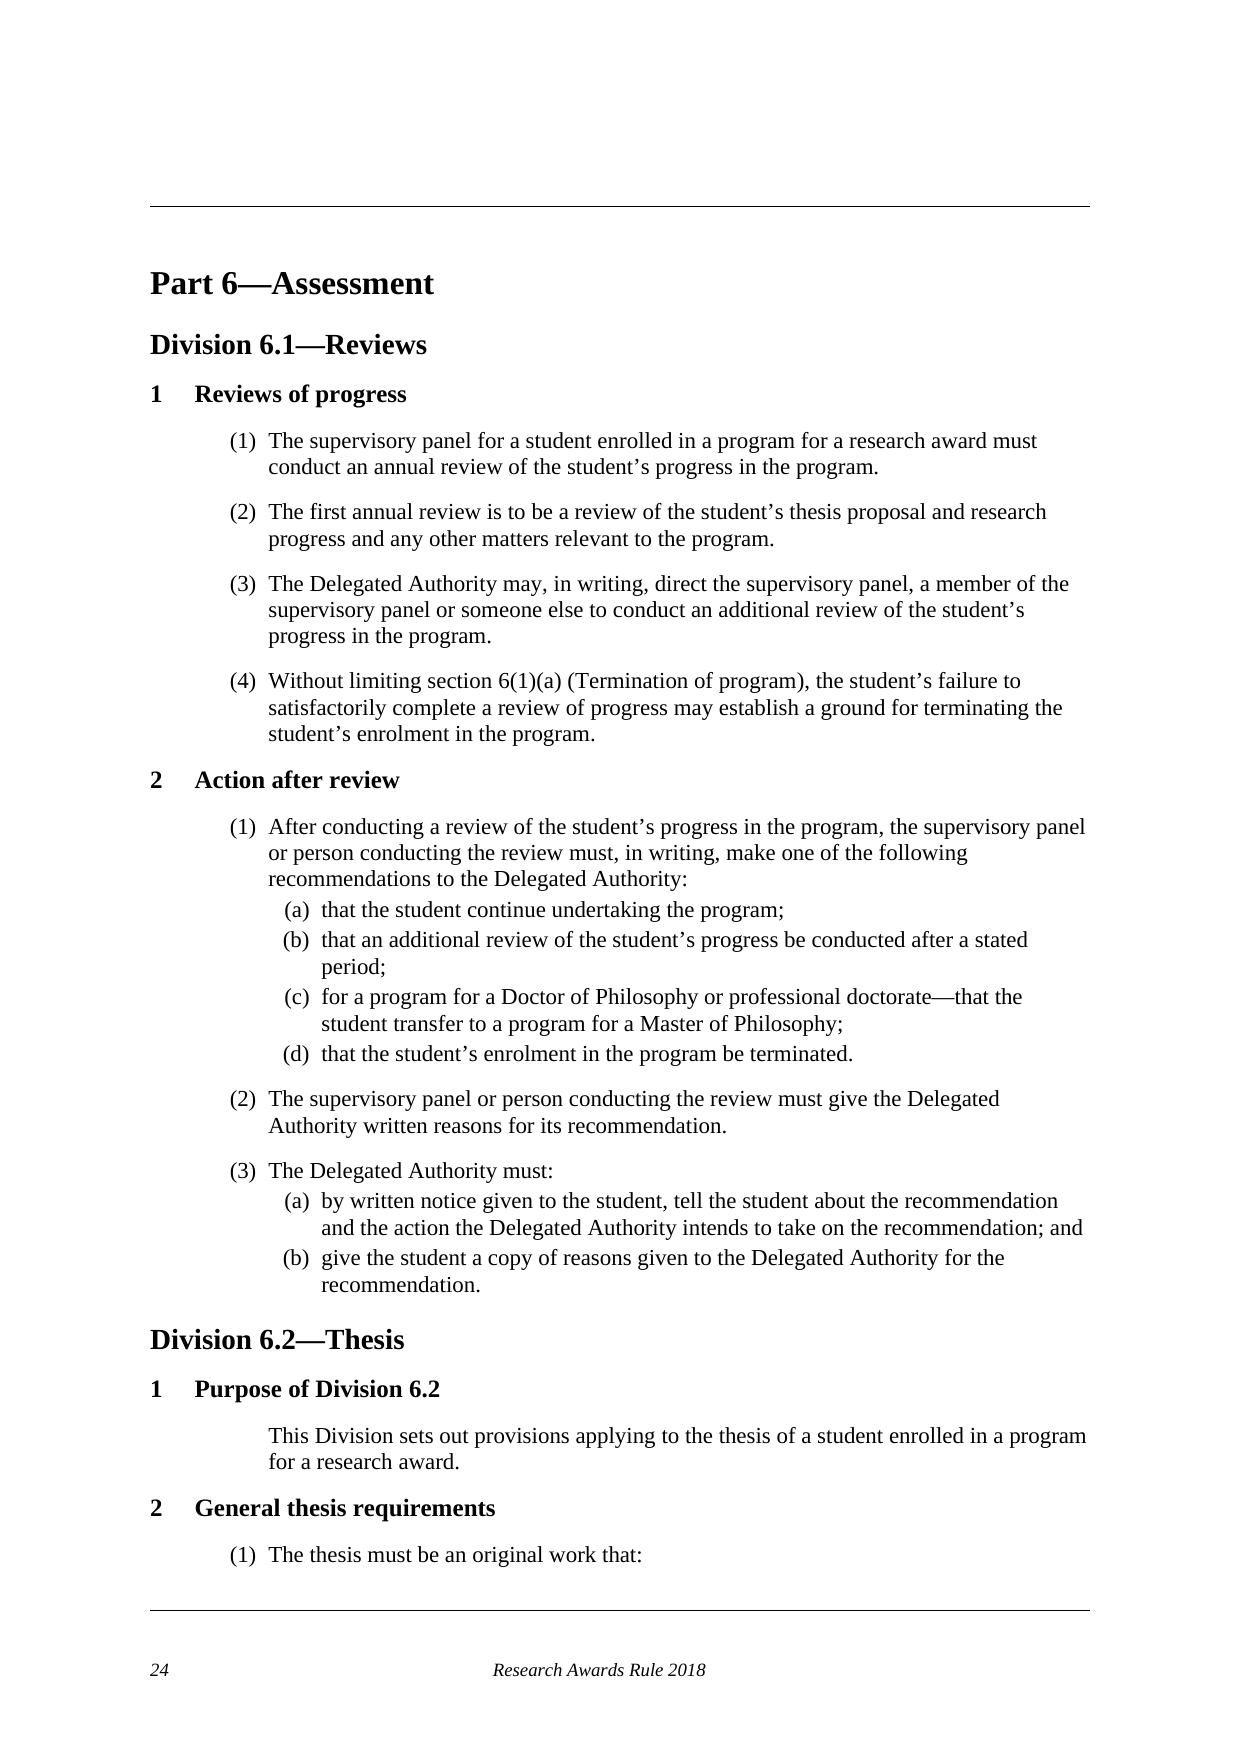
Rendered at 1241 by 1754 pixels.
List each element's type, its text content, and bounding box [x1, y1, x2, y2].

subtitle Reviews of progress [150, 379, 1090, 408]
subtitle Thesis [150, 1322, 1090, 1356]
subtitle give the student a copy of reasons given to the Delegated Authority for the recommendation. [309, 1244, 1090, 1297]
subtitle by written notice given to the student, tell the student about the recommendation and the action the Delegated Authority intends to take on the recommendation; and [309, 1187, 1090, 1240]
subtitle After conducting a review of the student’s progress in the program, the supervisory panel or person conducting the review must, in writing, make one of the following recommendations to the Delegated Authority: [256, 813, 1090, 892]
subtitle The thesis must be an original work that: [256, 1541, 1090, 1567]
subtitle Reviews [150, 327, 1090, 361]
subtitle The Delegated Authority may, in writing, direct the supervisory panel, a member of the supervisory panel or someone else to conduct an additional review of the student’s progress in the program. [256, 570, 1090, 649]
subtitle The supervisory panel for a student enrolled in a program for a research award must conduct an annual review of the student’s progress in the program. [256, 427, 1090, 479]
subtitle The supervisory panel or person conducting the review must give the Delegated Authority written reasons for its recommendation. [256, 1085, 1090, 1138]
subtitle for a program for a Doctor of Philosophy or professional doctorate—that the student transfer to a program for a Master of Philosophy; [309, 983, 1090, 1036]
subtitle General thesis requirements [150, 1493, 1090, 1522]
text This Division sets out provisions applying to the thesis of a student enrolled in a program for a research award. [268, 1422, 1090, 1474]
subtitle Assessment [150, 264, 1090, 302]
subtitle Without limiting section 48(1)(a) (Termination of program), the student’s failure to satisfactorily complete a review of progress may establish a ground for terminating the student’s enrolment in the program. [256, 667, 1090, 747]
subtitle that the student’s enrolment in the program be terminated. [309, 1040, 1090, 1067]
subtitle The Delegated Authority must: [256, 1157, 1090, 1183]
subtitle Purpose of Division 6.2 [150, 1374, 1090, 1403]
subtitle The first annual review is to be a review of the student’s thesis proposal and research progress and any other matters relevant to the program. [256, 498, 1090, 551]
subtitle that the student continue undertaking the program; [309, 896, 1090, 922]
subtitle Action after review [150, 765, 1090, 794]
subtitle that an additional review of the student’s progress be conducted after a stated period; [309, 927, 1090, 979]
